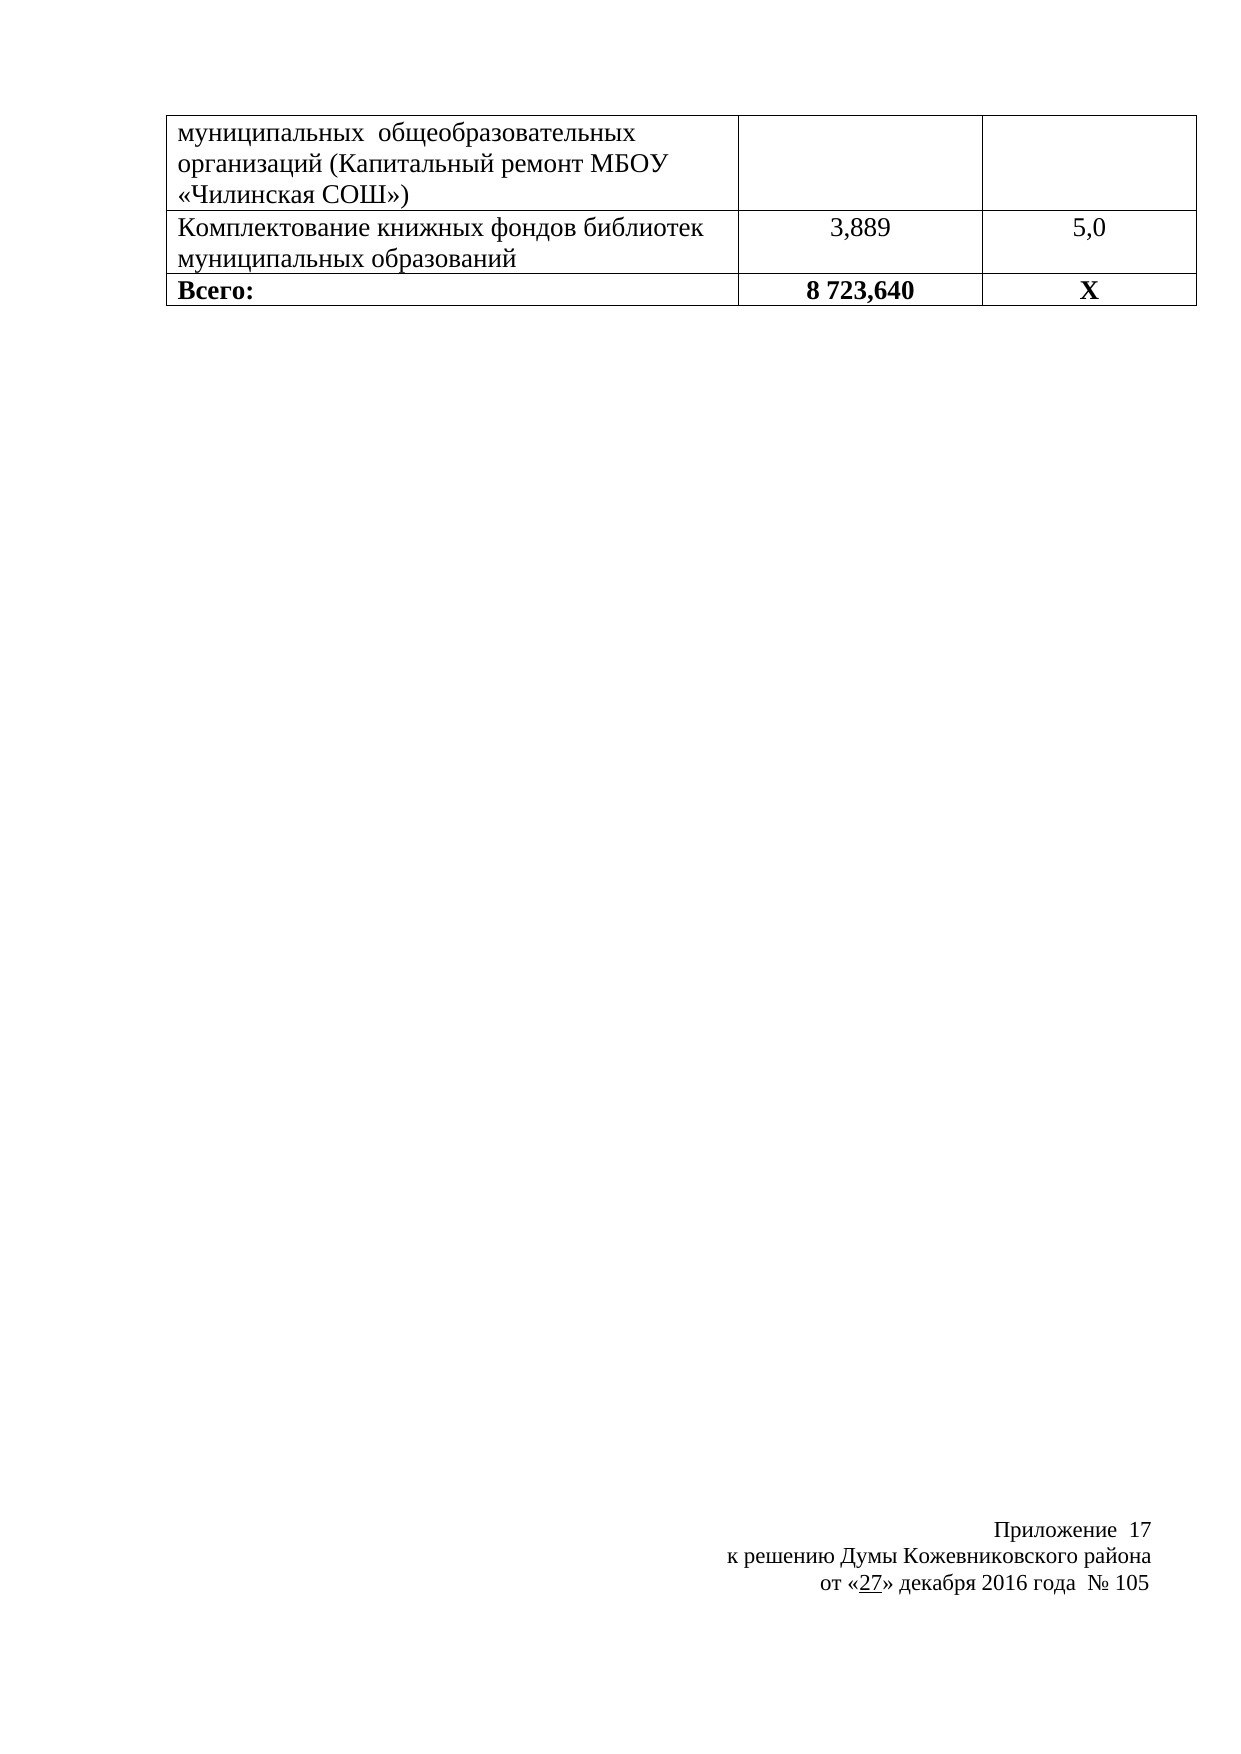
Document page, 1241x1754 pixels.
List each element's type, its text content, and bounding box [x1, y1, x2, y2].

text от «27» декабря 2016 года № 105 [177, 1569, 1152, 1595]
text к решению Думы Кожевниковского района [177, 1543, 1152, 1569]
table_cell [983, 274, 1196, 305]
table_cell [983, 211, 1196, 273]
text Приложение 17 [177, 1516, 1152, 1543]
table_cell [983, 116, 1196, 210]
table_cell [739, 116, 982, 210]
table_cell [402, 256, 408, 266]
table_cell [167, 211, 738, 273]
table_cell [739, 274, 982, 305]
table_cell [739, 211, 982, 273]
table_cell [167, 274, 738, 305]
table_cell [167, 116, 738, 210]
